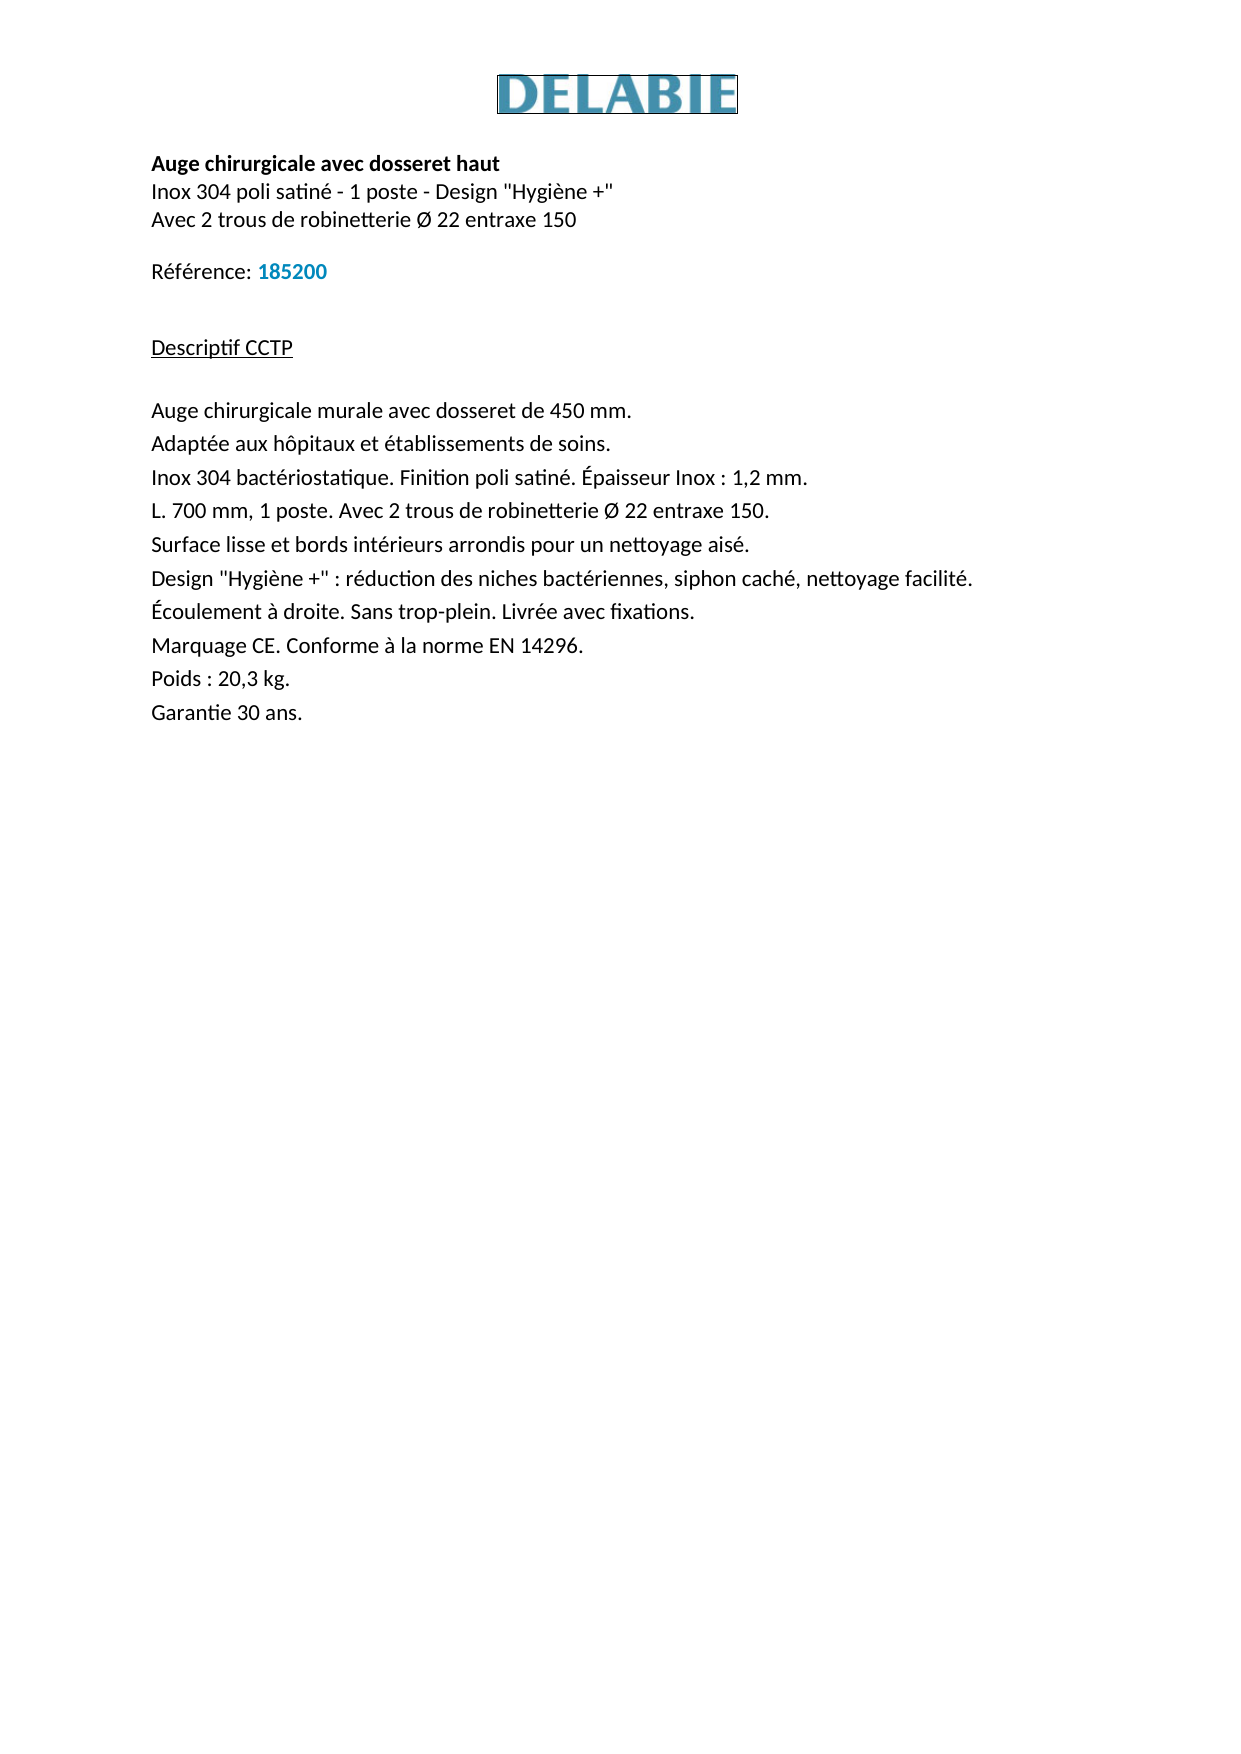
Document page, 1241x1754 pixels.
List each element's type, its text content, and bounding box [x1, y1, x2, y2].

text Inox 304 poli satiné - 1 poste - Design "Hygiène +" [151, 177, 1084, 205]
text L. 700 mm, 1 poste. Avec 2 trous de robinetterie Ø 22 entraxe 150. [151, 497, 1084, 525]
text Garantie 30 ans. [151, 698, 1084, 726]
text Inox 304 bactériostatique. Finition poli satiné. Épaisseur Inox : 1,2 mm. [151, 463, 1084, 491]
text Écoulement à droite. Sans trop-plein. Livrée avec fixations. [151, 597, 1084, 625]
text Auge chirurgicale avec dosseret haut [151, 149, 1084, 177]
text Poids : 20,3 kg. [151, 664, 1084, 692]
text Marquage CE. Conforme à la norme EN 14296. [151, 631, 1084, 659]
text Adaptée aux hôpitaux et établissements de soins. [151, 429, 1084, 458]
text Référence: 185200 [151, 257, 1084, 285]
text Avec 2 trous de robinetterie Ø 22 entraxe 150 [151, 205, 1084, 233]
text Auge chirurgicale murale avec dosseret de 450 mm. [151, 396, 1084, 424]
text Design "Hygiène +" : réduction des niches bactériennes, siphon caché, nettoyage facilité. [151, 564, 1084, 592]
text Surface lisse et bords intérieurs arrondis pour un nettoyage aisé. [151, 530, 1084, 558]
picture [498, 76, 737, 113]
text Descriptif CCTP [151, 333, 1084, 361]
